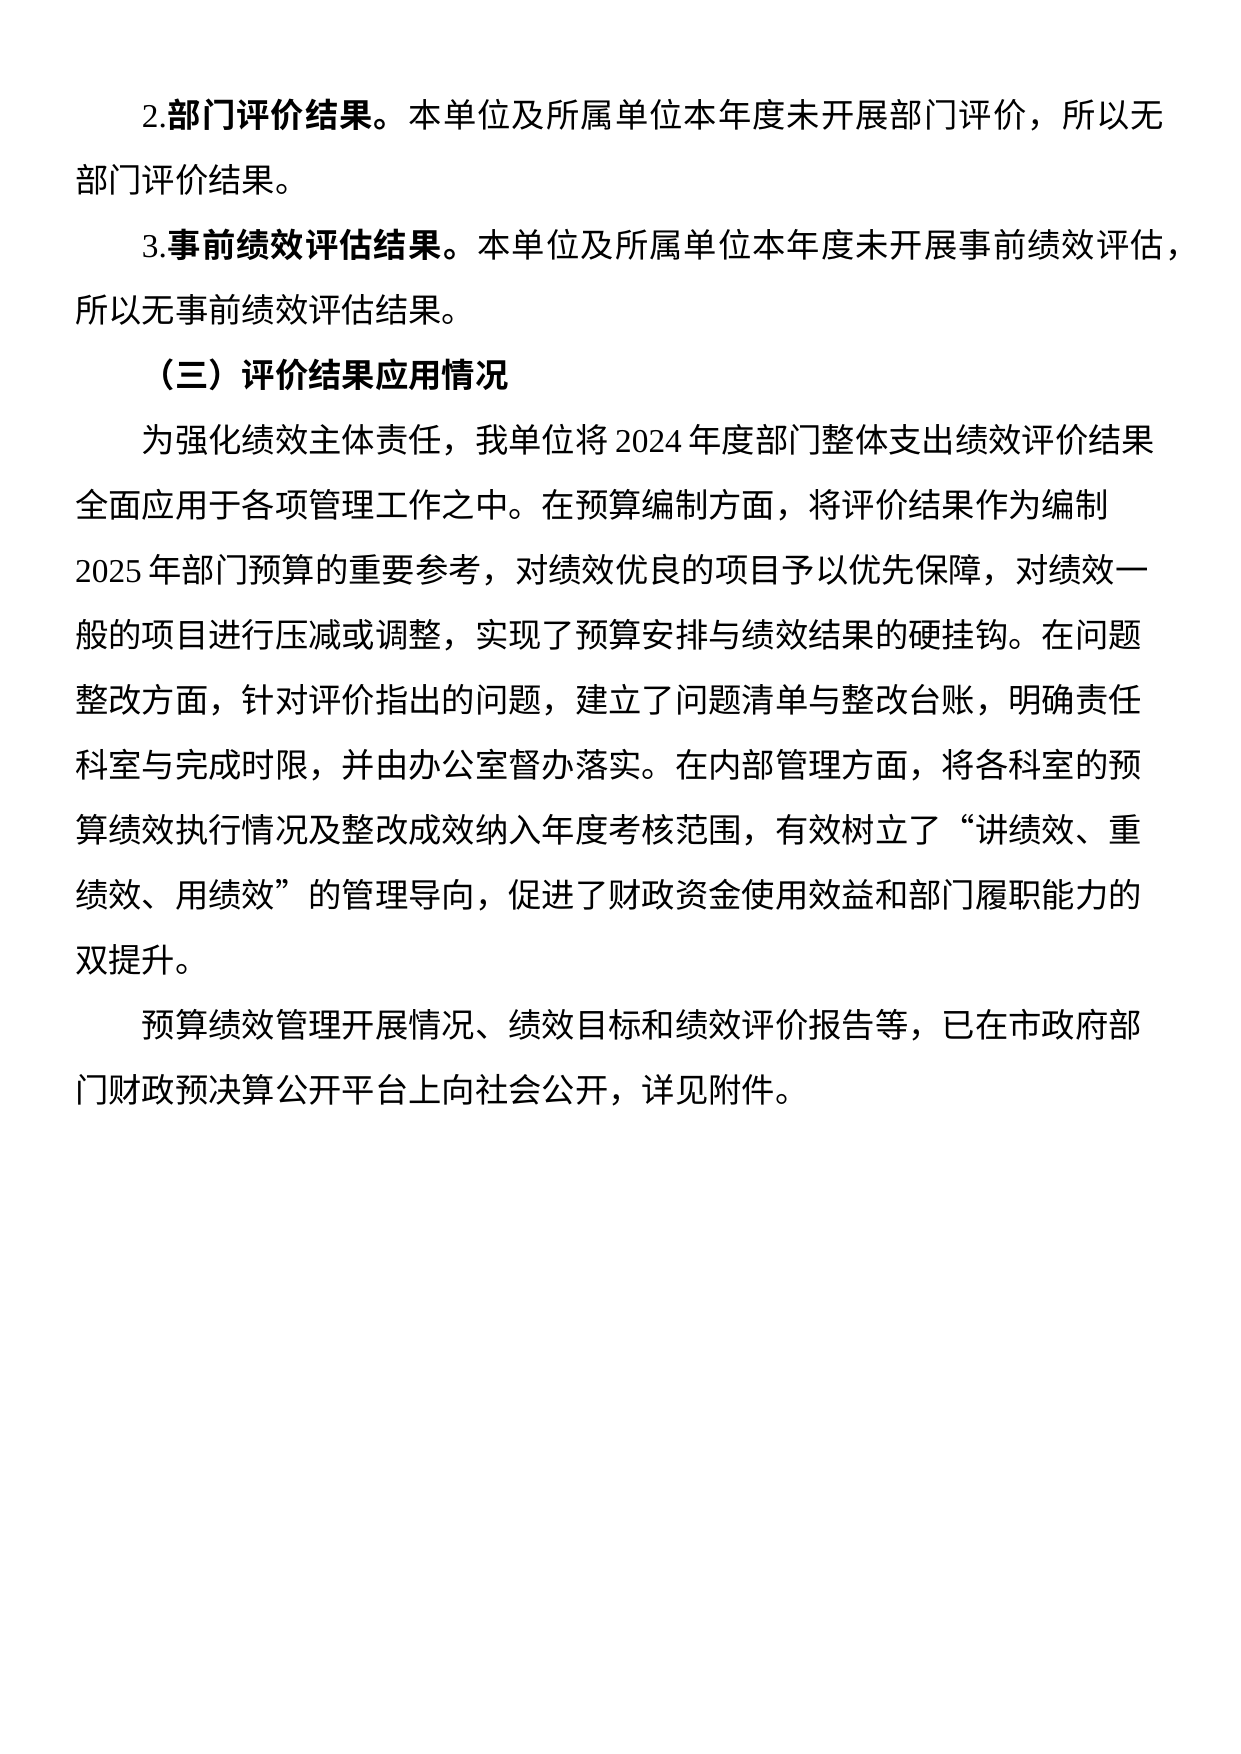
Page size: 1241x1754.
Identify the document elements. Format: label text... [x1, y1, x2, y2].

text 预算绩效管理开展情况、绩效目标和绩效评价报告等，已在市政府部门财政预决算公开平台上向社会公开，详见附件。 [75, 991, 1165, 1121]
list 为强化绩效主体责任，我单位将2024年度部门整体支出绩效评价结果全面应用于各项管理工作之中。在预算编制方面，将评价结果作为编制2025年部门预算的重要参考，对绩效优良的项目予以优先保障，对绩效一般的项目进行压减或调整，实现了预算安排与绩效结果的硬挂钩。在问题整改方面，针对评价指出的问题，建立了问题清单与整改台账，明确责任科室与完成时限，并由办公室督办落实。在内部管理方面，将各科室的预算绩效执行情况及整改成效纳入年度考核范围，有效树立了“讲绩效、重绩效、用绩效”的管理导向，促进了财政资金使用效益和部门履职能力的双提升。 [75, 406, 1165, 991]
list 评价结果应用情况 [75, 341, 1165, 406]
text 2.部门评价结果。本单位及所属单位本年度未开展部门评价，所以无部门评价结果。 [75, 81, 1165, 211]
text 3.事前绩效评估结果。本单位及所属单位本年度未开展事前绩效评估，所以无事前绩效评估结果。 [75, 211, 1165, 341]
